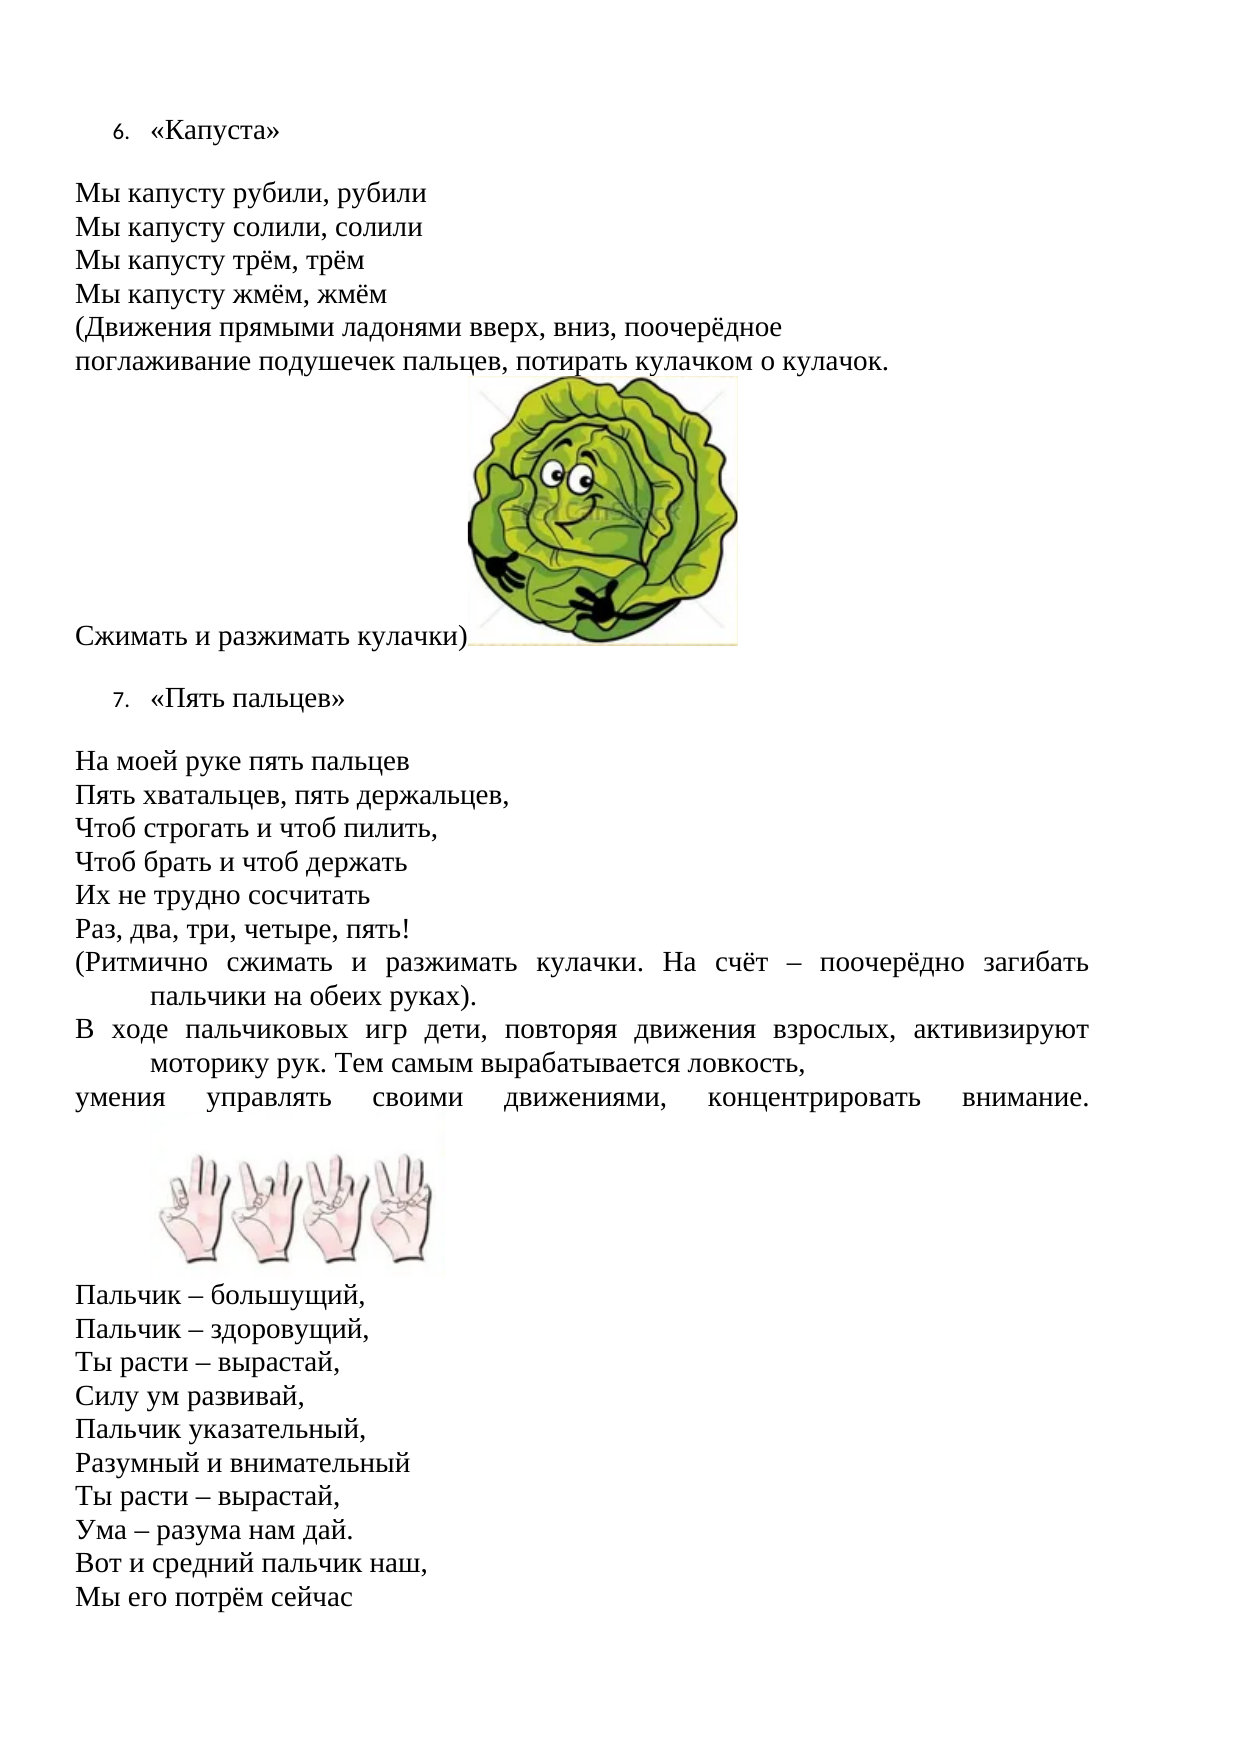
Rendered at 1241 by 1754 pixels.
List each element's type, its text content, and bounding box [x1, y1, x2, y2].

text На моей руке пять пальцев [75, 743, 1090, 777]
text Мы капусту жмём, жмём [75, 276, 1090, 309]
text (Движения прямыми ладонями вверх, вниз, поочерёдное [75, 309, 1090, 343]
text Силу ум развивай, [75, 1378, 1090, 1411]
text Пальчик указательный, [75, 1411, 1090, 1445]
text умения управлять своими движениями, концентрировать внимание. [75, 1079, 1090, 1277]
text Пять хватальцев, пять держальцев, [75, 777, 1090, 810]
text Вот и средний пальчик наш, [75, 1546, 1090, 1579]
text Мы капусту солили, солили [75, 209, 1090, 242]
text Раз, два, три, четыре, пять! [75, 911, 1090, 944]
text Пальчик – здоровущий, [75, 1311, 1090, 1344]
text Разумный и внимательный [75, 1445, 1090, 1478]
picture [150, 1112, 445, 1278]
text Мы его потрём сейчас [75, 1579, 1090, 1613]
text Чтоб строгать и чтоб пилить, [75, 810, 1090, 844]
text (Ритмично сжимать и разжимать кулачки. На счёт – поочерёдно загибать пальчики на обеих руках). [75, 944, 1090, 1012]
text Чтоб брать и чтоб держать [75, 844, 1090, 877]
picture [467, 376, 738, 646]
text Ты расти – вырастай, [75, 1344, 1090, 1378]
text Пальчик – большущий, [75, 1277, 1090, 1311]
text Ума – разума нам дай. [75, 1512, 1090, 1546]
text Мы капусту трём, трём [75, 242, 1090, 276]
text Ты расти – вырастай, [75, 1478, 1090, 1512]
list «Капуста» [112, 112, 1090, 146]
text В ходе пальчиковых игр дети, повторяя движения взрослых, активизируют моторику рук. Тем самым вырабатывается ловкость, [75, 1012, 1090, 1079]
text Мы капусту рубили, рубили [75, 175, 1090, 209]
text Их не трудно сосчитать [75, 877, 1090, 911]
text поглаживание подушечек пальцев, потирать кулачком о кулачок. [75, 343, 1090, 376]
list «Пять пальцев» [112, 681, 1090, 714]
